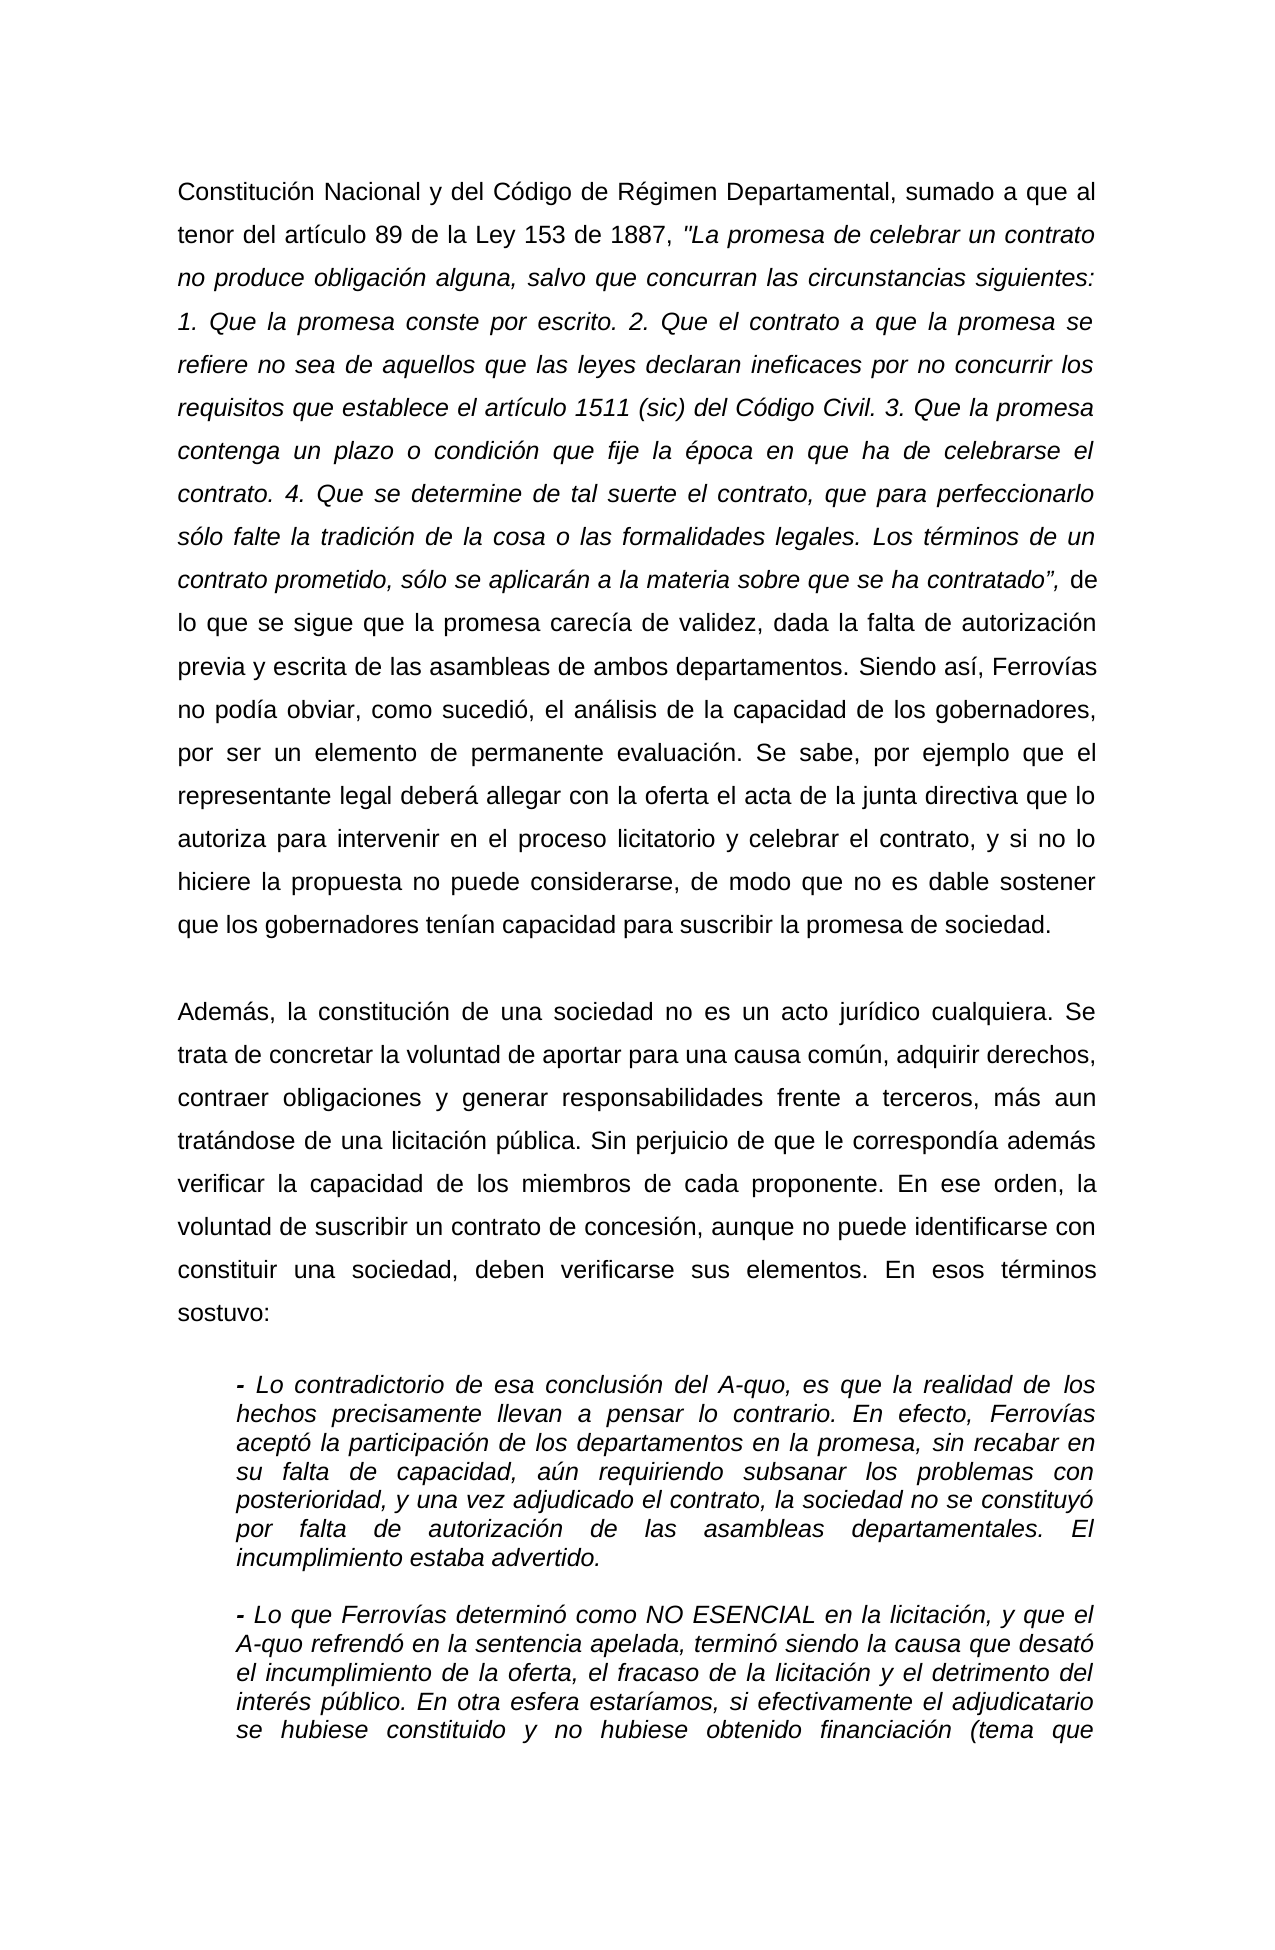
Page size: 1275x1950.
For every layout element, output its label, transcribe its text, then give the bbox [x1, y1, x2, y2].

text - Lo contradictorio de esa conclusión del A-quo, es que la realidad de los hechos precisamente llevan a pensar lo contrario. En efecto, Ferrovías aceptó la participación de los departamentos en la promesa, sin recabar en su falta de capacidad, aún requiriendo subsanar los problemas con posterioridad, y una vez adjudicado el contrato, la sociedad no se constituyó por falta de autorización de las asambleas departamentales. El incumplimiento estaba advertido. [236, 1370, 1098, 1572]
text Además, la constitución de una sociedad no es un acto jurídico cualquiera. Se trata de concretar la voluntad de aportar para una causa común, adquirir derechos, contraer obligaciones y generar responsabilidades frente a terceros, más aun tratándose de una licitación pública. Sin perjuicio de que le correspondía además verificar la capacidad de los miembros de cada proponente. En ese orden, la voluntad de suscribir un contrato de concesión, aunque no puede identificarse con constituir una sociedad, deben verificarse sus elementos. En esos términos sostuvo: [177, 997, 1098, 1327]
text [236, 1600, 1098, 1744]
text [177, 177, 1098, 939]
